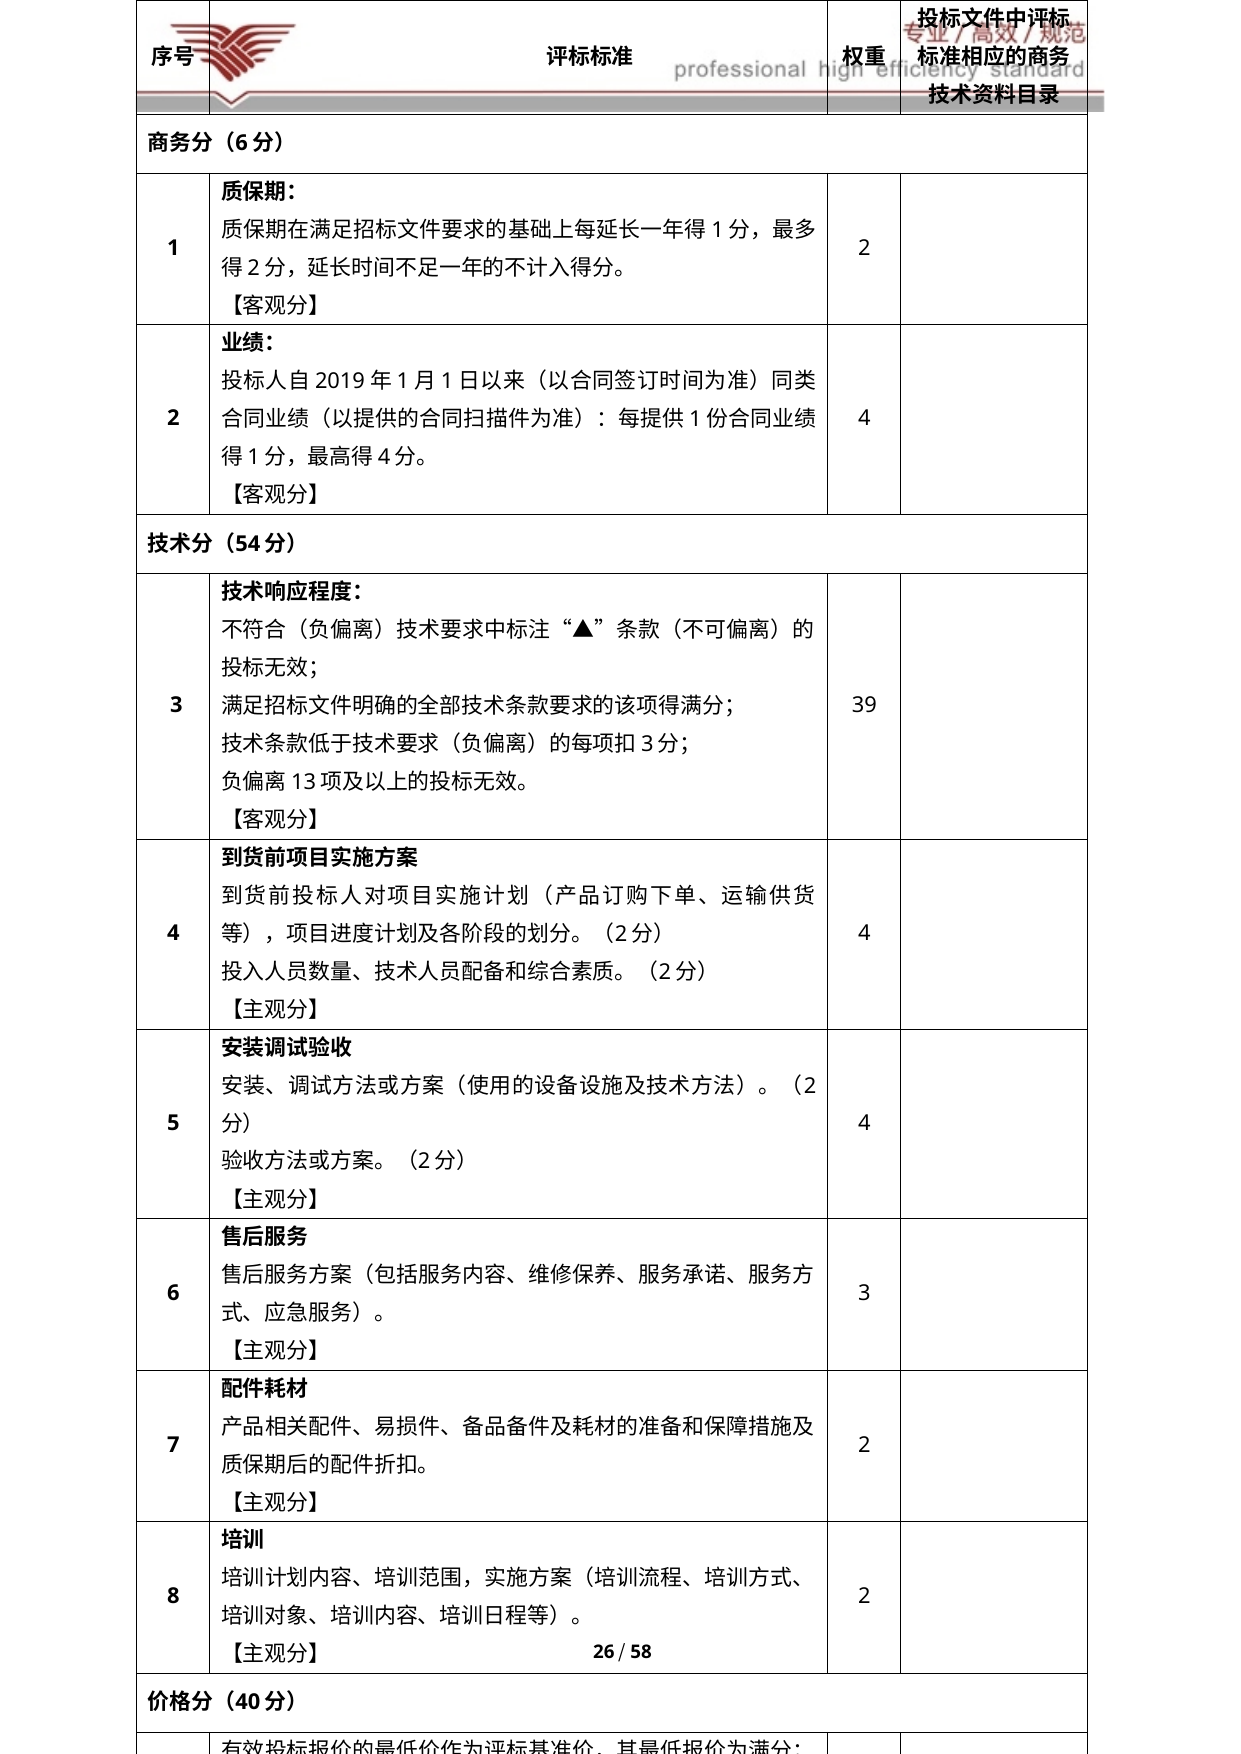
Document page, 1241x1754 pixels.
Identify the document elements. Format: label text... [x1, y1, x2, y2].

table_cell 4 [137, 840, 209, 1029]
table_cell [901, 840, 1087, 1029]
table_cell 商务分（6分） [137, 115, 1087, 173]
table_cell 到货前项目实施方案 到货前投标人对项目实施计划（产品订购下单、运输供货等），项目进度计划及各阶段的划分。（2分） 投入人员数量、技术人员配备和综合素质。（2分） 【主观分】 [210, 840, 827, 1029]
table_cell 2 [828, 174, 900, 324]
table_cell 4 [828, 325, 900, 514]
table_cell 配件耗材 产品相关配件、易损件、备品备件及耗材的准备和保障措施及质保期后的配件折扣。 【主观分】 [210, 1371, 827, 1521]
table_cell 2 [828, 1522, 900, 1673]
table_cell 技术分（54分） [137, 515, 1087, 573]
table_cell 1 [137, 174, 209, 324]
table_cell 39 [828, 574, 900, 839]
table_cell 技术响应程度： 不符合（负偏离）技术要求中标注“▲”条款（不可偏离）的投标无效； 满足招标文件明确的全部技术条款要求的该项得满分； 技术条款低于技术要求（负偏离）的每项扣3分； 负偏离13项及以上的投标无效。 【客观分】 [210, 574, 827, 839]
table_cell 40 [828, 1733, 900, 1754]
table_cell 5 [137, 1030, 209, 1218]
table_cell [901, 1219, 1087, 1370]
table_header 评标标准 [210, 1, 827, 113]
table_cell 培训 培训计划内容、培训范围，实施方案（培训流程、培训方式、培训对象、培训内容、培训日程等）。 【主观分】 [210, 1522, 827, 1673]
table_cell [901, 1030, 1087, 1218]
table_cell 价格分（40分） [137, 1674, 1087, 1732]
table_cell 4 [828, 1030, 900, 1218]
table_cell 9 [137, 1733, 209, 1754]
table_cell 8 [137, 1522, 209, 1673]
table_header 权重 [828, 1, 900, 113]
table_header 投标文件中评标标准相应的商务技术资料目录 [901, 1, 1087, 113]
table_cell [901, 1522, 1087, 1673]
table_cell 7 [137, 1371, 209, 1521]
table_cell 售后服务 售后服务方案（包括服务内容、维修保养、服务承诺、服务方式、应急服务）。 【主观分】 [210, 1219, 827, 1370]
table_cell [901, 1733, 1087, 1754]
table_cell 安装调试验收 安装、调试方法或方案（使用的设备设施及技术方法）。（2分） 验收方法或方案。（2分） 【主观分】 [210, 1030, 827, 1218]
table_cell 3 [137, 574, 209, 839]
table_cell 业绩： 投标人自2019年1月1日以来（以合同签订时间为准）同类合同业绩（以提供的合同扫描件为准）：每提供1份合同业绩得1分，最高得4分。 【客观分】 [210, 325, 827, 514]
table_cell 2 [828, 1371, 900, 1521]
table_cell 4 [828, 840, 900, 1029]
table_cell 2 [137, 325, 209, 514]
picture [1088, 0, 1105, 112]
table_cell 3 [828, 1219, 900, 1370]
table_cell [901, 1371, 1087, 1521]
table_header 序号 [137, 1, 209, 113]
table_cell [901, 325, 1087, 514]
table_cell 有效投标报价的最低价作为评标基准价，其最低报价为满分；按［投标报价得分=（评标基准价/投标报价）*40］的计算公式计算。 评标过程中，不得去掉报价中的最高报价和最低报价。 [210, 1733, 827, 1754]
table_cell 6 [137, 1219, 209, 1370]
table_cell [901, 574, 1087, 839]
table_cell [901, 174, 1087, 324]
table_cell 质保期： 质保期在满足招标文件要求的基础上每延长一年得1分，最多得2分，延长时间不足一年的不计入得分。 【客观分】 [210, 174, 827, 324]
